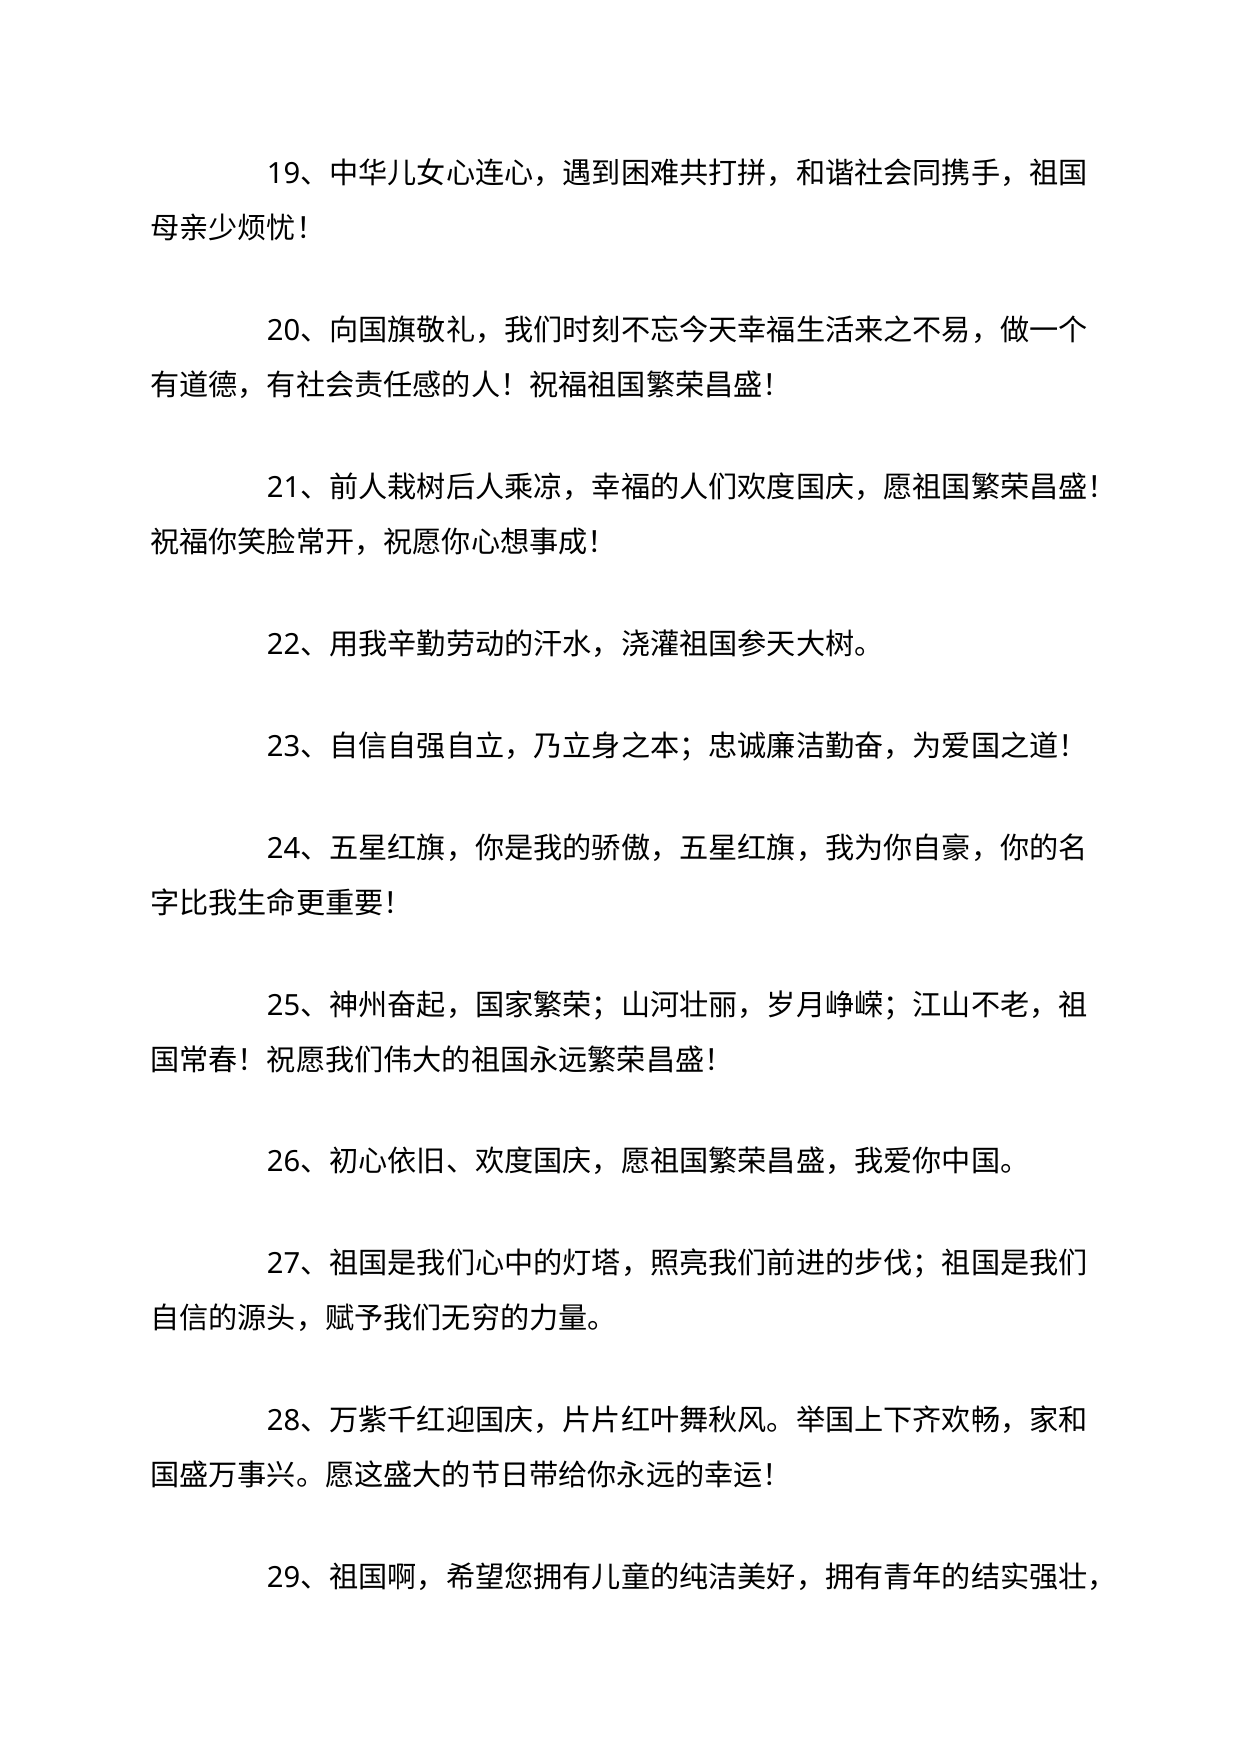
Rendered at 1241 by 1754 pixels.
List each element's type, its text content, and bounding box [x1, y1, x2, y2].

text 22、用我辛勤劳动的汗水，浇灌祖国参天大树。 [150, 620, 1090, 663]
text 25、神州奋起，国家繁荣；山河壮丽，岁月峥嵘；江山不老，祖国常春！祝愿我们伟大的祖国永远繁荣昌盛！ [150, 981, 1090, 1078]
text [150, 1553, 1090, 1596]
text 20、向国旗敬礼，我们时刻不忘今天幸福生活来之不易，做一个有道德，有社会责任感的人！祝福祖国繁荣昌盛！ [150, 307, 1090, 404]
text 26、初心依旧、欢度国庆，愿祖国繁荣昌盛，我爱你中国。 [150, 1138, 1090, 1180]
text 23、自信自强自立，乃立身之本；忠诚廉洁勤奋，为爱国之道！ [150, 722, 1090, 765]
text 28、万紫千红迎国庆，片片红叶舞秋风。举国上下齐欢畅，家和国盛万事兴。愿这盛大的节日带给你永远的幸运！ [150, 1397, 1090, 1494]
text 19、中华儿女心连心，遇到困难共打拼，和谐社会同携手，祖国母亲少烦忧！ [150, 150, 1090, 247]
text 21、前人栽树后人乘凉，幸福的人们欢度国庆，愿祖国繁荣昌盛！祝福你笑脸常开，祝愿你心想事成！ [150, 463, 1090, 561]
text 24、五星红旗，你是我的骄傲，五星红旗，我为你自豪，你的名字比我生命更重要！ [150, 824, 1090, 922]
text 27、祖国是我们心中的灯塔，照亮我们前进的步伐；祖国是我们自信的源头，赋予我们无穷的力量。 [150, 1240, 1090, 1337]
